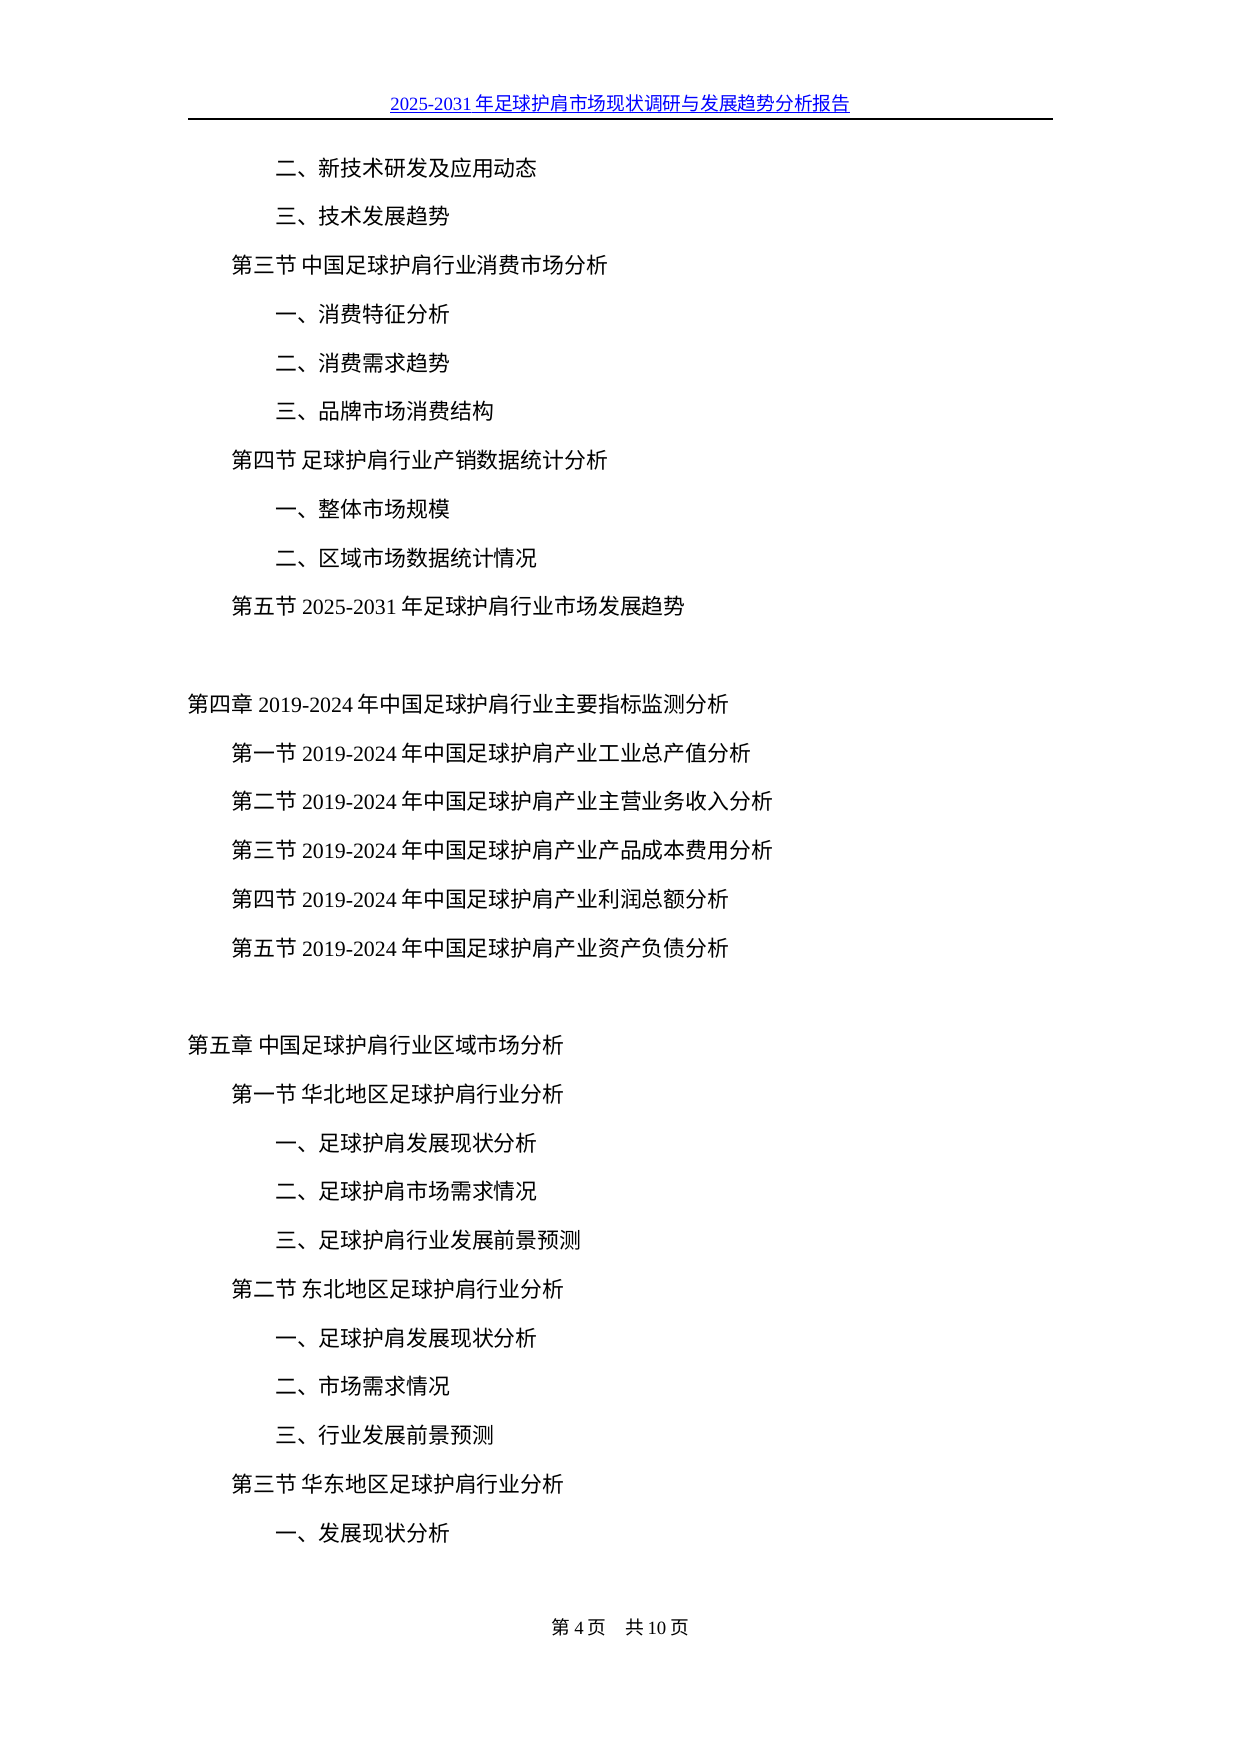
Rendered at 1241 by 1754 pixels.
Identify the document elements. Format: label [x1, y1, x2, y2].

text [187, 150, 1053, 1548]
